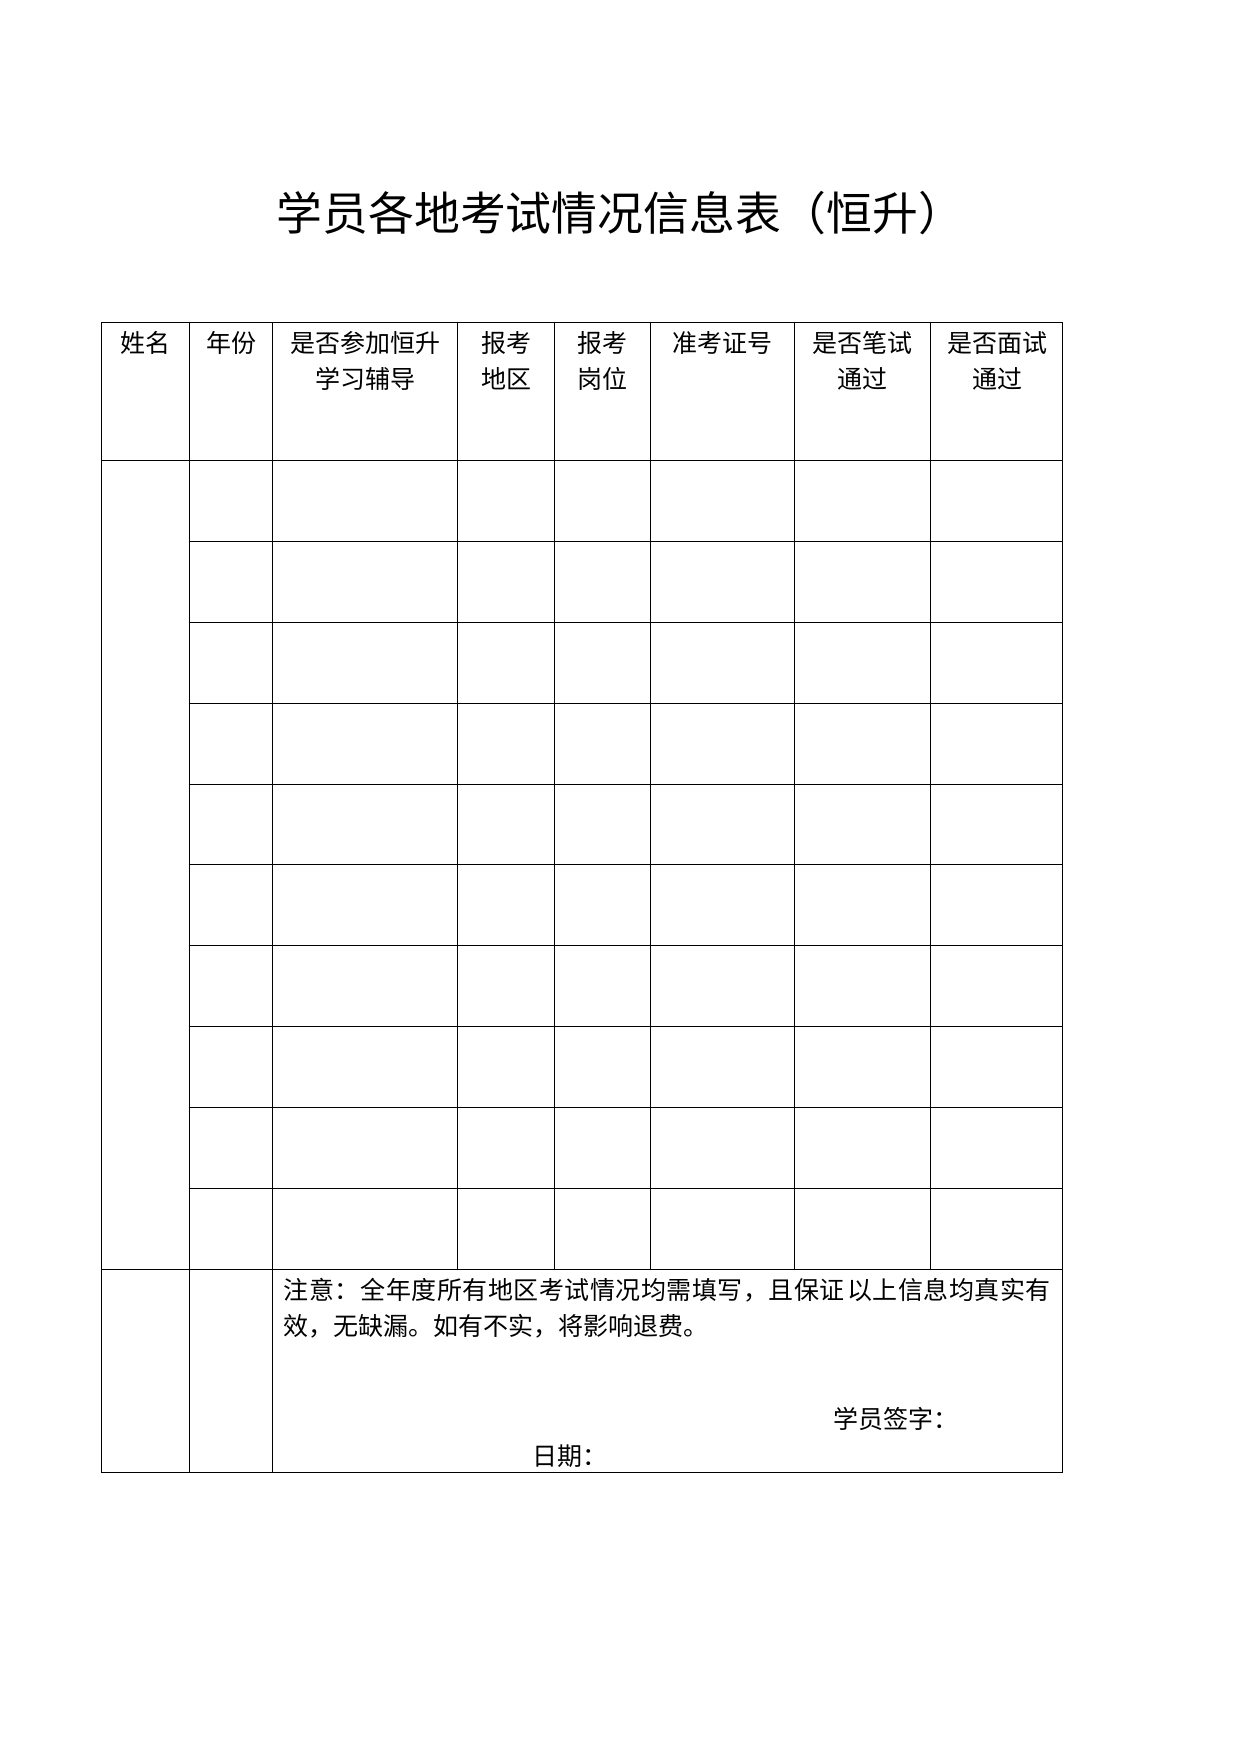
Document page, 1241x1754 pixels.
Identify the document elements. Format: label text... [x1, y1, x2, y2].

table_cell [555, 1189, 650, 1269]
table_cell [931, 704, 1062, 783]
table_cell [273, 1027, 457, 1107]
table_cell [795, 461, 930, 541]
table_cell [190, 1027, 272, 1107]
table_cell [931, 946, 1062, 1026]
table_cell [651, 1189, 794, 1269]
table_header 是否参加恒升学习辅导 [273, 323, 457, 460]
table_cell [273, 1189, 457, 1269]
table_cell [931, 785, 1062, 864]
table_cell [190, 946, 272, 1026]
text 学员各地考试情况信息表（恒升） [187, 162, 1053, 259]
table_header 姓名 [102, 323, 189, 460]
table_cell [795, 1027, 930, 1107]
table_cell [273, 542, 457, 622]
table_cell [458, 1027, 554, 1107]
table_cell [273, 785, 457, 864]
table_cell [931, 1108, 1062, 1188]
table_cell [651, 865, 794, 945]
table_cell [931, 1027, 1062, 1107]
table_cell [273, 461, 457, 541]
table_cell [190, 1189, 272, 1269]
table_cell [458, 542, 554, 622]
table_cell [555, 704, 650, 783]
table_header 报考岗位 [555, 323, 650, 460]
table_cell [795, 542, 930, 622]
table_cell [555, 1108, 650, 1188]
table_cell [555, 542, 650, 622]
table_cell [651, 461, 794, 541]
table_cell [458, 1189, 554, 1269]
table_cell [458, 704, 554, 783]
table_cell [190, 704, 272, 783]
table_cell [795, 1189, 930, 1269]
table_cell [273, 704, 457, 783]
table_cell [273, 865, 457, 945]
table_cell [651, 785, 794, 864]
table_cell [795, 865, 930, 945]
table_cell [458, 623, 554, 702]
table_cell [795, 1108, 930, 1188]
table_cell [795, 623, 930, 702]
table_cell [190, 1108, 272, 1188]
table_cell [458, 865, 554, 945]
table_cell [190, 461, 272, 541]
table_cell [458, 785, 554, 864]
table_cell [931, 623, 1062, 702]
table_cell [795, 785, 930, 864]
table_cell [273, 946, 457, 1026]
table_cell [651, 623, 794, 702]
table_cell [190, 542, 272, 622]
table_cell [931, 1189, 1062, 1269]
table_cell [458, 946, 554, 1026]
table_cell 注意：全年度所有地区考试情况均需填写，且保证以上信息均真实有效，无缺漏。如有不实，将影响退费。 学员签字： 日期： [273, 1270, 1062, 1472]
table_cell [555, 785, 650, 864]
table_cell [555, 461, 650, 541]
table_cell [555, 623, 650, 702]
table_cell [458, 1108, 554, 1188]
table_cell [190, 1270, 272, 1472]
table_cell [273, 1108, 457, 1188]
table_header 是否面试 通过 [931, 323, 1062, 460]
table_cell [555, 865, 650, 945]
table_cell [555, 1027, 650, 1107]
table_cell [931, 865, 1062, 945]
table_cell [651, 1027, 794, 1107]
table_cell [651, 542, 794, 622]
table_header 是否笔试 通过 [795, 323, 930, 460]
table_cell [931, 461, 1062, 541]
table_cell [931, 542, 1062, 622]
table_cell [555, 946, 650, 1026]
table_cell [651, 946, 794, 1026]
table_cell [190, 785, 272, 864]
table_cell [651, 1108, 794, 1188]
table_cell [458, 461, 554, 541]
table_header 报考地区 [458, 323, 554, 460]
table_cell [651, 704, 794, 783]
table_cell [190, 865, 272, 945]
table_cell [273, 623, 457, 702]
table_cell [795, 946, 930, 1026]
table_header 年份 [190, 323, 272, 460]
table_header 准考证号 [651, 323, 794, 460]
table_cell [102, 1270, 189, 1472]
table_cell [102, 461, 189, 1269]
table_cell [190, 623, 272, 702]
table_cell [795, 704, 930, 783]
